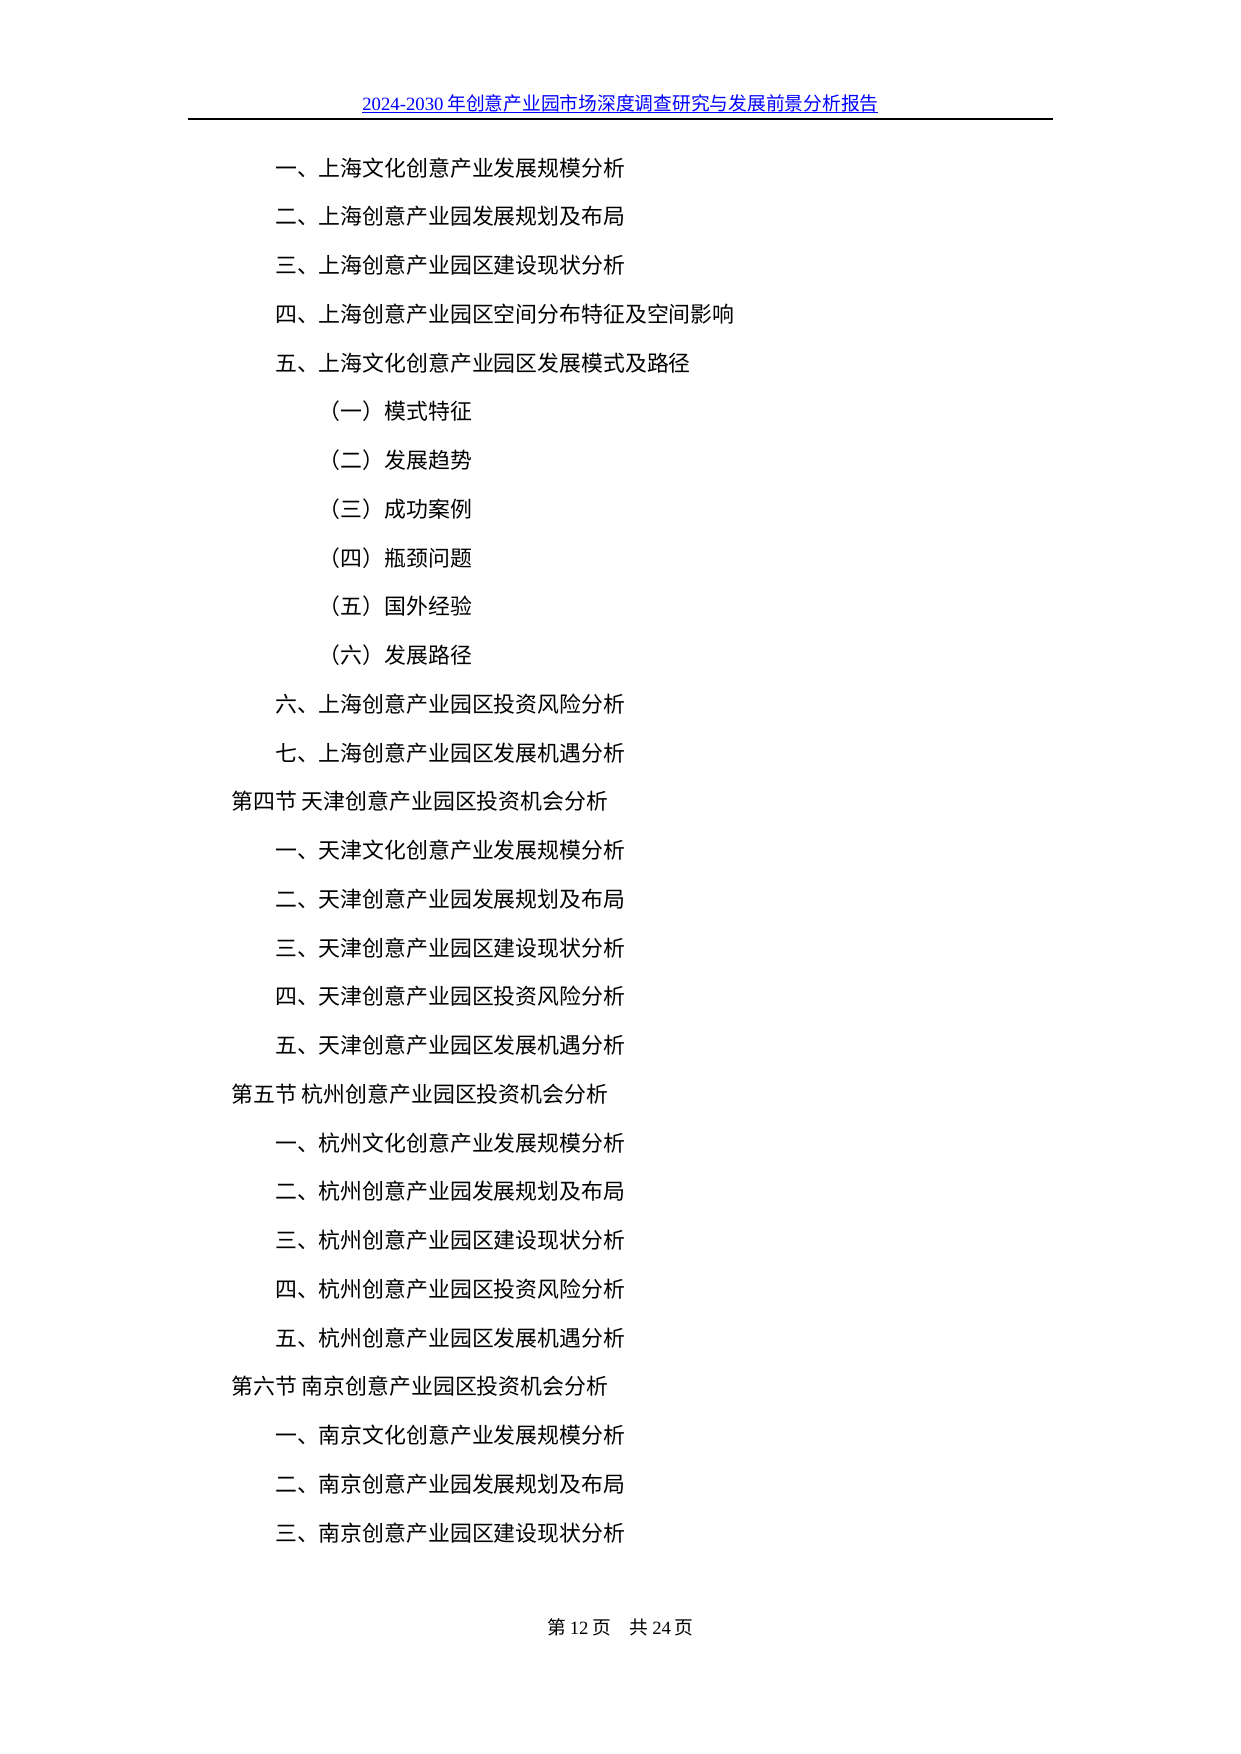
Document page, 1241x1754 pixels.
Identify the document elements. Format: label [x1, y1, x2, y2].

text [187, 150, 1053, 1548]
